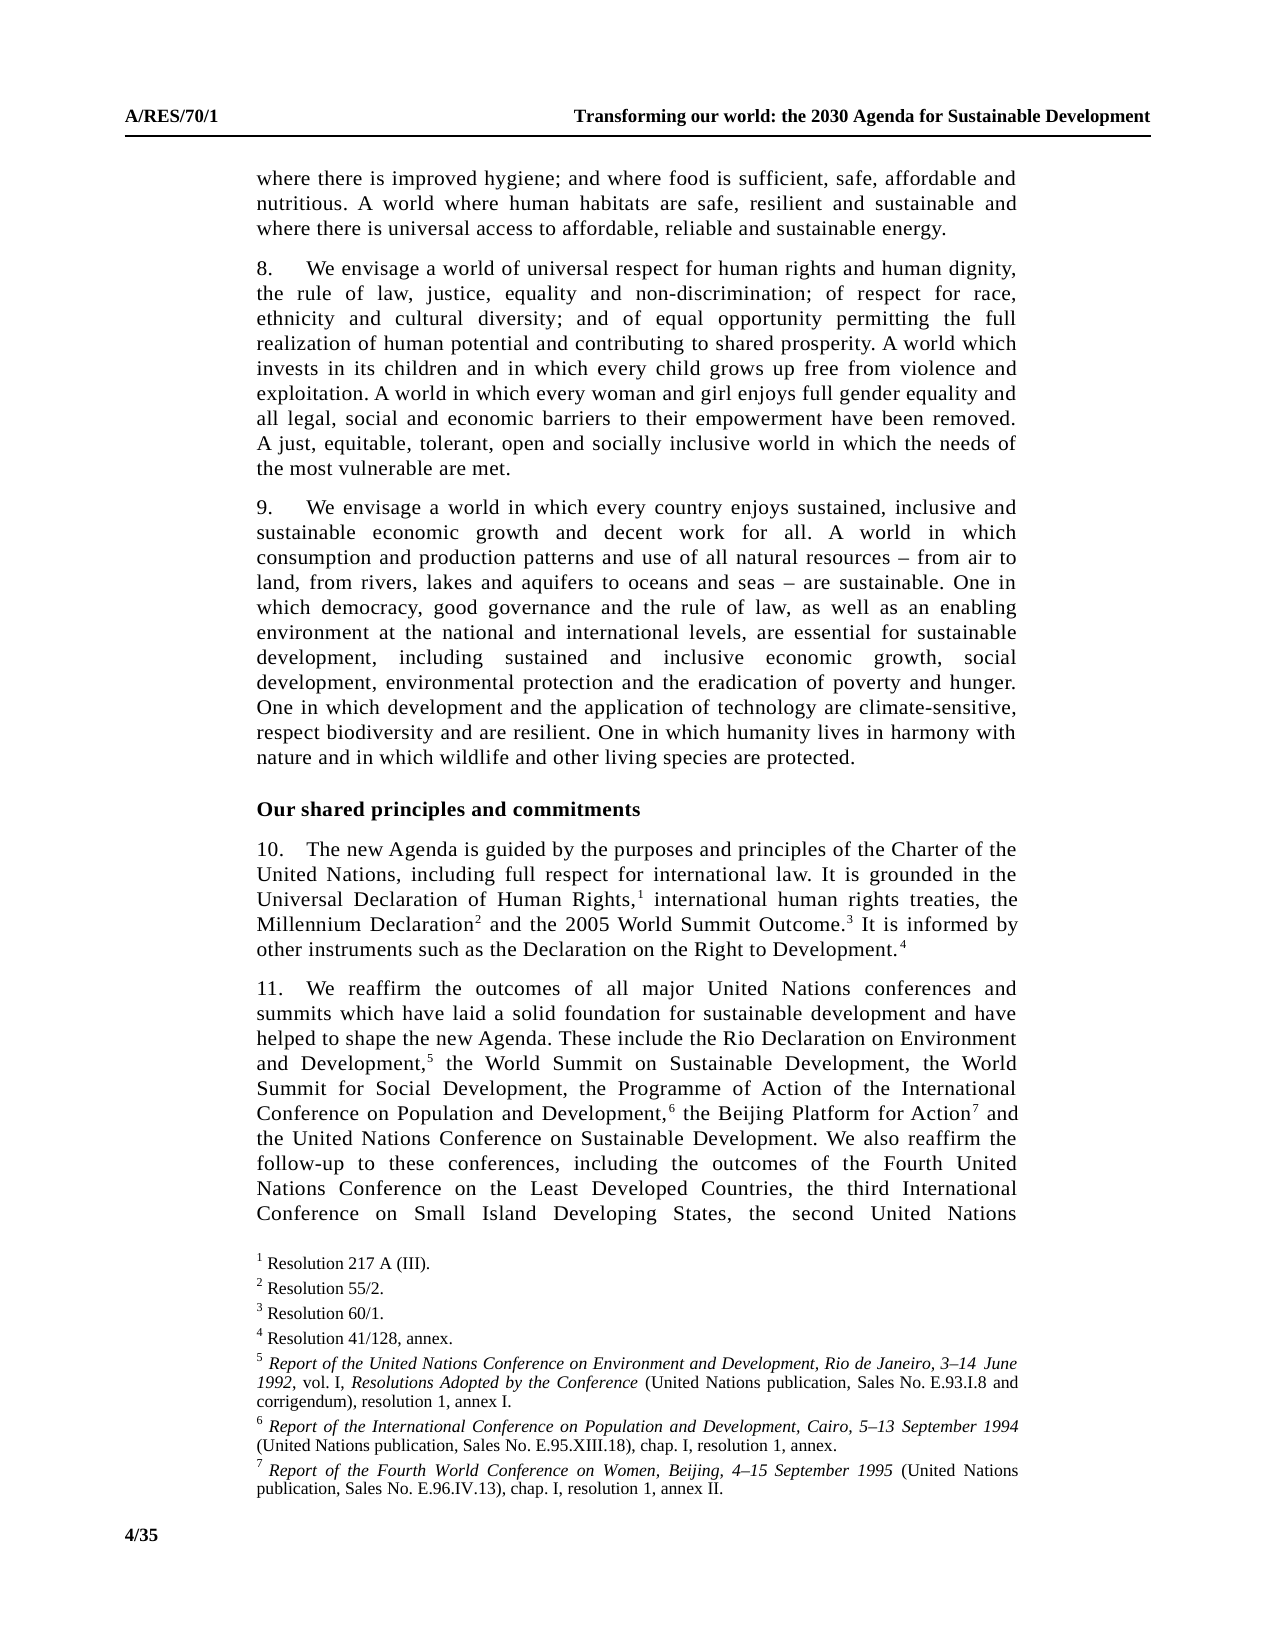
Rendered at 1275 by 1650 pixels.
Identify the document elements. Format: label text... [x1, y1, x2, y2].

text 9. We envisage a world in which every country enjoys sustained, inclusive and sustainable economic growth and decent work for all. A world in which consumption and production patterns and use of all natural resources – from air to land, from rivers, lakes and aquifers to oceans and seas – are sustainable. One in which democracy, good governance and the rule of law, as well as an enabling environment at the national and international levels, are essential for sustainable development, including sustained and inclusive economic growth, social development, environmental protection and the eradication of poverty and hunger. One in which development and the application of technology are climate-sensitive, respect biodiversity and are resilient. One in which humanity lives in harmony with nature and in which wildlife and other living species are protected. [256, 494, 1018, 769]
text 10. The new Agenda is guided by the purposes and principles of the Charter of the United Nations, including full respect for international law. It is grounded in the Universal Declaration of Human Rights, international human rights treaties, the Millennium Declaration and the 2005 World Summit Outcome. It is informed by other instruments such as the Declaration on the Right to Development. [256, 836, 1018, 961]
text Our shared principles and commitments [256, 796, 1018, 821]
text 8. We envisage a world of universal respect for human rights and human dignity, the rule of law, justice, equality and non-discrimination; of respect for race, ethnicity and cultural diversity; and of equal opportunity permitting the full realization of human potential and contributing to shared prosperity. A world which invests in its children and in which every child grows up free from violence and exploitation. A world in which every woman and girl enjoys full gender equality and all legal, social and economic barriers to their empowerment have been removed. A just, equitable, tolerant, open and socially inclusive world in which the needs of the most vulnerable are met. [256, 254, 1018, 479]
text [256, 975, 1018, 1225]
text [256, 165, 1018, 240]
